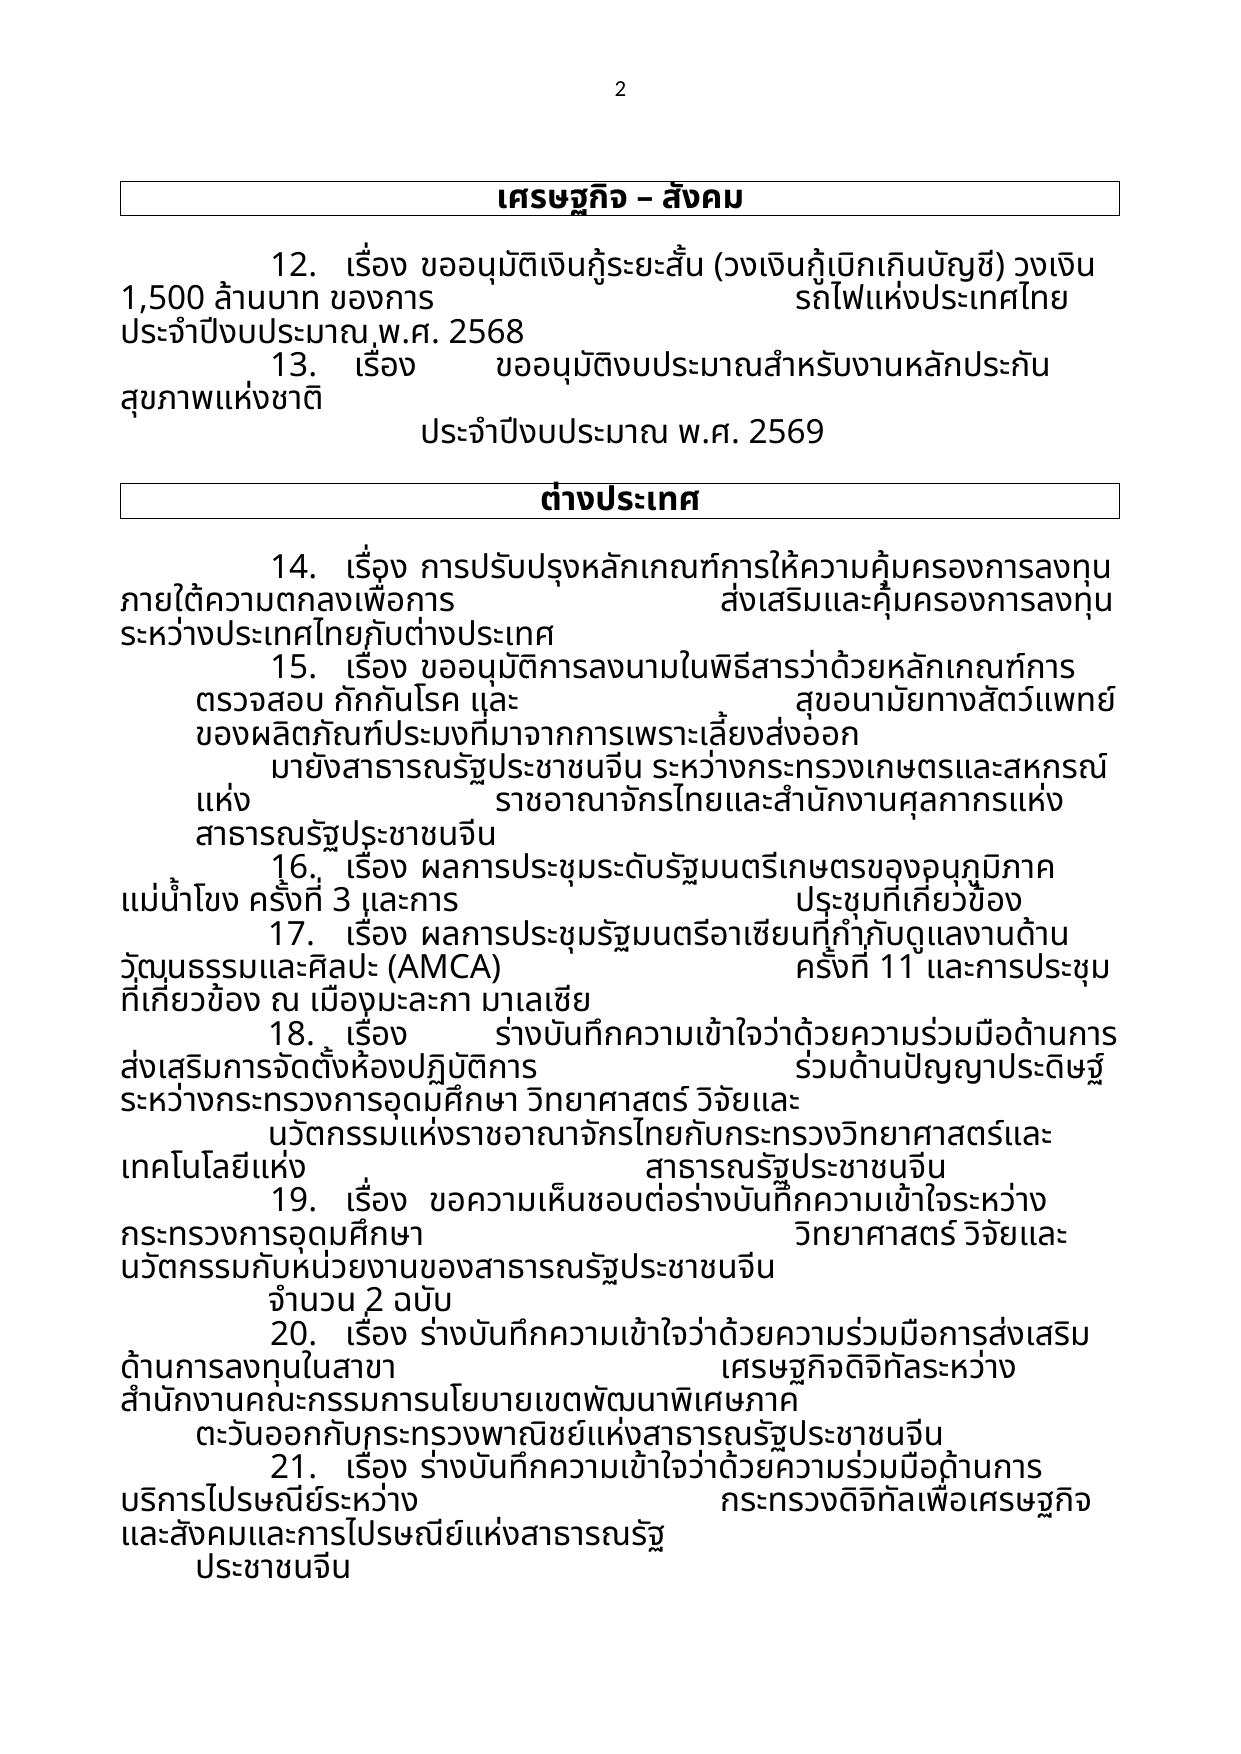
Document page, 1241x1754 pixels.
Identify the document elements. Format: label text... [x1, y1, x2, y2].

text 14. เรื่อง การปรับปรุงหลักเกณฑ์การให้ความคุ้มครองการลงทุนภายใต้ความตกลงเพื่อการ ส่งเสริมและคุ้มครองการลงทุนระหว่างประเทศไทยกับต่างประเทศ [120, 552, 1120, 652]
text 12. เรื่อง ขออนุมัติเงินกู้ระยะสั้น (วงเงินกู้เบิกเกินบัญชี) วงเงิน 1,500 ล้านบาท ของการ รถไฟแห่งประเทศไทย ประจำปีงบประมาณ พ.ศ. 2568 [120, 250, 1120, 350]
table_header เศรษฐกิจ – สังคม [121, 182, 1119, 215]
text 18. เรื่อง ร่างบันทึกความเข้าใจว่าด้วยความร่วมมือด้านการส่งเสริมการจัดตั้งห้องปฏิบัติการ ร่วมด้านปัญญาประดิษฐ์ระหว่างกระทรวงการอุดมศึกษา วิทยาศาสตร์ วิจัยและ นวัตกรรมแห่งราชอาณาจักรไทยกับกระทรวงวิทยาศาสตร์และเทคโนโลยีแห่ง สาธารณรัฐประชาชนจีน [120, 1018, 1120, 1185]
text 17. เรื่อง ผลการประชุมรัฐมนตรีอาเซียนที่กำกับดูแลงานด้านวัฒนธรรมและศิลปะ (AMCA) ครั้งที่ 11 และการประชุมที่เกี่ยวข้อง ณ เมืองมะละกา มาเลเซีย [120, 918, 1120, 1018]
table_header ต่างประเทศ [121, 484, 1119, 517]
text 20. เรื่อง ร่างบันทึกความเข้าใจว่าด้วยความร่วมมือการส่งเสริมด้านการลงทุนในสาขา เศรษฐกิจดิจิทัลระหว่างสำนักงานคณะกรรมการนโยบายเขตพัฒนาพิเศษภาค ตะวันออกกับกระทรวงพาณิชย์แห่งสาธารณรัฐประชาชนจีน [120, 1318, 1120, 1452]
text 21. เรื่อง ร่างบันทึกความเข้าใจว่าด้วยความร่วมมือด้านการบริการไปรษณีย์ระหว่าง กระทรวงดิจิทัลเพื่อเศรษฐกิจและสังคมและการไปรษณีย์แห่งสาธารณรัฐ ประชาชนจีน [120, 1452, 1120, 1585]
text 13. เรื่อง ขออนุมัติงบประมาณสำหรับงานหลักประกันสุขภาพแห่งชาติ ประจำปีงบประมาณ พ.ศ. 2569 [120, 350, 1120, 450]
text 15. เรื่อง ขออนุมัติการลงนามในพิธีสารว่าด้วยหลักเกณฑ์การตรวจสอบ กักกันโรค และ สุขอนามัยทางสัตว์แพทย์ของผลิตภัณฑ์ประมงที่มาจากการเพราะเลี้ยงส่งออก มายังสาธารณรัฐประชาชนจีน ระหว่างกระทรวงเกษตรและสหกรณ์แห่ง ราชอาณาจักรไทยและสำนักงานศุลกากรแห่งสาธารณรัฐประชาชนจีน [195, 652, 1120, 852]
text 16. เรื่อง ผลการประชุมระดับรัฐมนตรีเกษตรของอนุภูมิภาคแม่น้ำโขง ครั้งที่ 3 และการ ประชุมที่เกี่ยวข้อง [120, 852, 1120, 918]
text 19. เรื่อง ขอความเห็นชอบต่อร่างบันทึกความเข้าใจระหว่างกระทรวงการอุดมศึกษา วิทยาศาสตร์ วิจัยและนวัตกรรมกับหน่วยงานของสาธารณรัฐประชาชนจีน จำนวน 2 ฉบับ [120, 1185, 1120, 1318]
